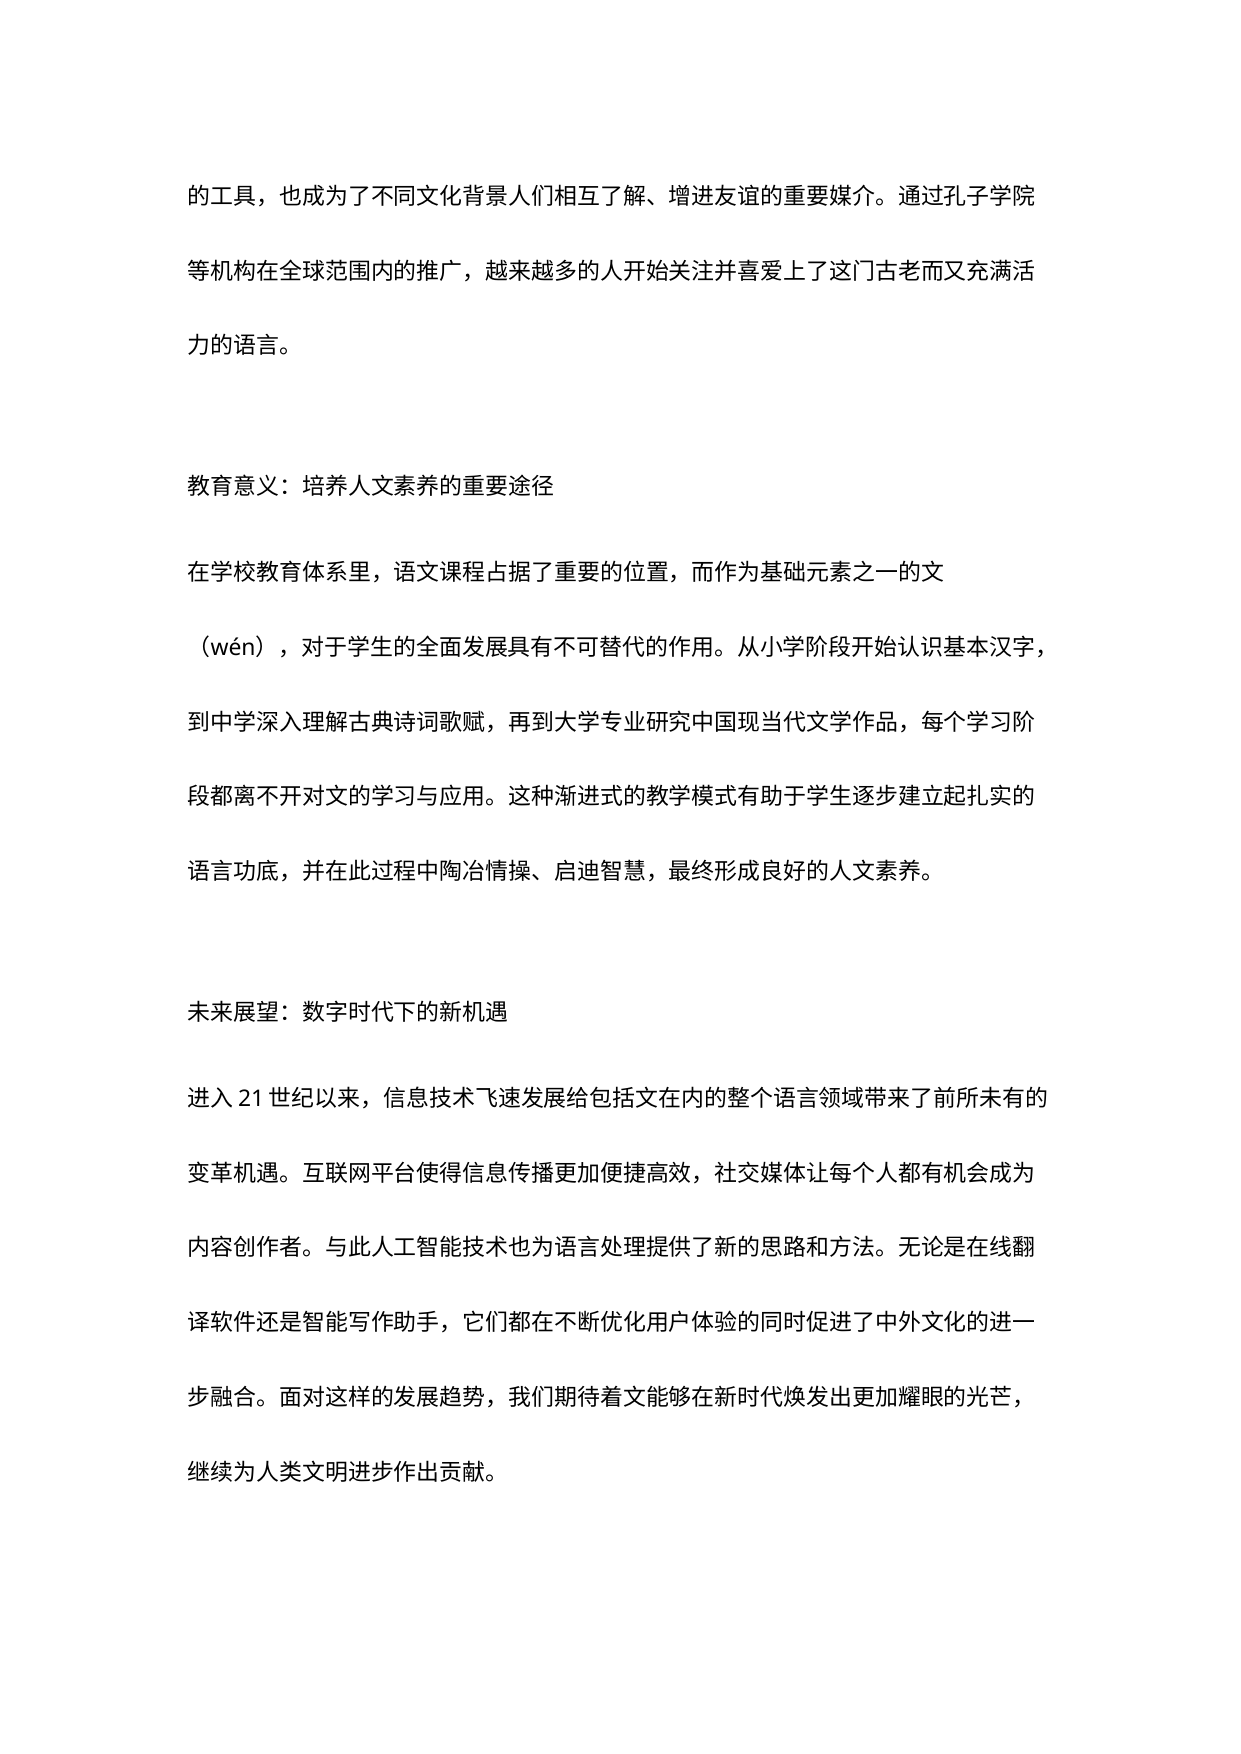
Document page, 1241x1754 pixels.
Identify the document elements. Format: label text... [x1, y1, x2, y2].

text 在学校教育体系里，语文课程占据了重要的位置，而作为基础元素之一的文（wén），对于学生的全面发展具有不可替代的作用。从小学阶段开始认识基本汉字，到中学深入理解古典诗词歌赋，再到大学专业研究中国现当代文学作品，每个学习阶段都离不开对文的学习与应用。这种渐进式的教学模式有助于学生逐步建立起扎实的语言功底，并在此过程中陶冶情操、启迪智慧，最终形成良好的人文素养。 [187, 538, 1053, 902]
text 教育意义：培养人文素养的重要途径 [187, 452, 1053, 517]
text 未来展望：数字时代下的新机遇 [187, 977, 1053, 1042]
text 进入21世纪以来，信息技术飞速发展给包括文在内的整个语言领域带来了前所未有的变革机遇。互联网平台使得信息传播更加便捷高效，社交媒体让每个人都有机会成为内容创作者。与此人工智能技术也为语言处理提供了新的思路和方法。无论是在线翻译软件还是智能写作助手，它们都在不断优化用户体验的同时促进了中外文化的进一步融合。面对这样的发展趋势，我们期待着文能够在新时代焕发出更加耀眼的光芒，继续为人类文明进步作出贡献。 [187, 1064, 1053, 1502]
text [187, 162, 1053, 376]
